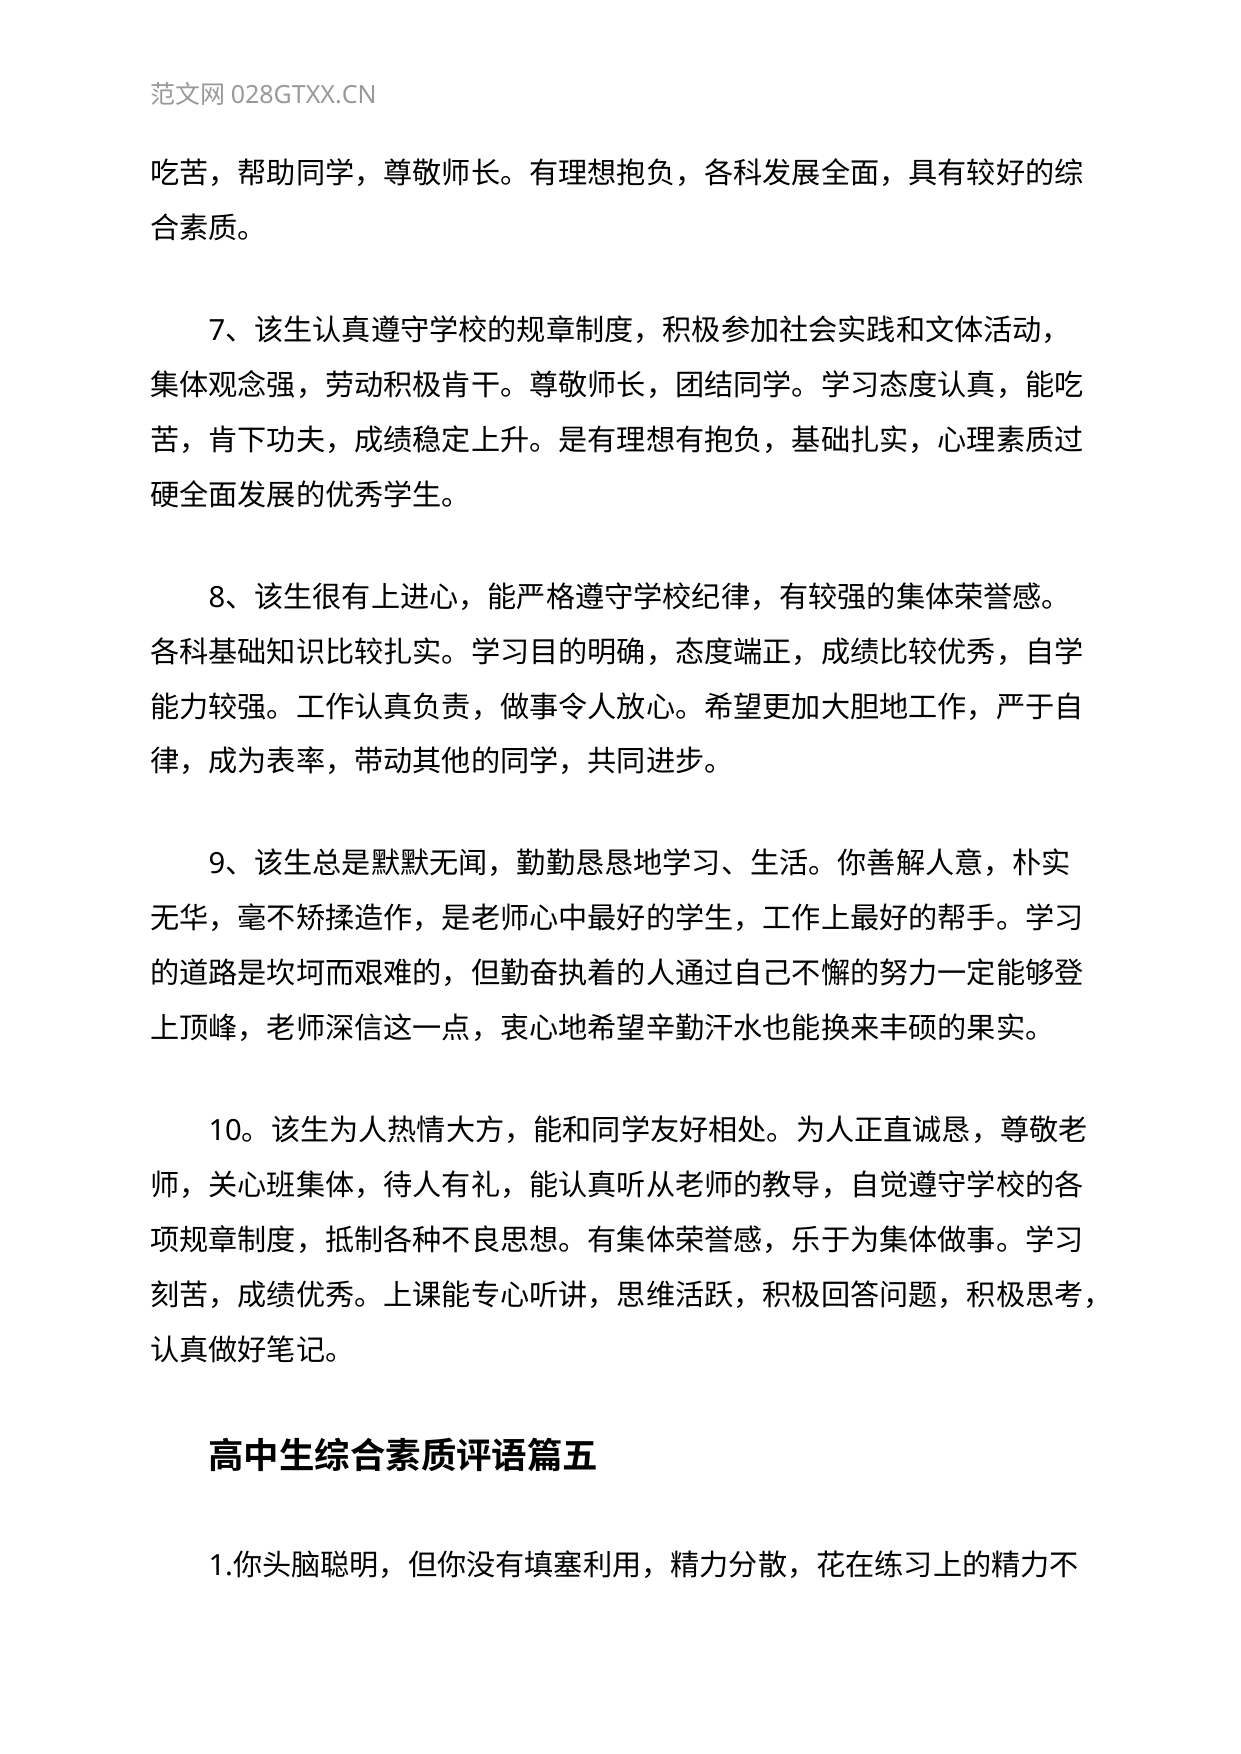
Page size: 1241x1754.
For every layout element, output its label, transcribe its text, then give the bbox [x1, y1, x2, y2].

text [150, 150, 1090, 247]
text 8、该生很有上进心，能严格遵守学校纪律，有较强的集体荣誉感。各科基础知识比较扎实。学习目的明确，态度端正，成绩比较优秀，自学能力较强。工作认真负责，做事令人放心。希望更加大胆地工作，严于自律，成为表率，带动其他的同学，共同进步。 [150, 573, 1090, 780]
text 10。该生为人热情大方，能和同学友好相处。为人正直诚恳，尊敬老师，关心班集体，待人有礼，能认真听从老师的教导，自觉遵守学校的各项规章制度，抵制各种不良思想。有集体荣誉感，乐于为集体做事。学习刻苦，成绩优秀。上课能专心听讲，思维活跃，积极回答问题，积极思考，认真做好笔记。 [150, 1106, 1090, 1368]
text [150, 1541, 1090, 1584]
text 高中生综合素质评语篇五 [150, 1428, 1090, 1479]
text 7、该生认真遵守学校的规章制度，积极参加社会实践和文体活动，集体观念强，劳动积极肯干。尊敬师长，团结同学。学习态度认真，能吃苦，肯下功夫，成绩稳定上升。是有理想有抱负，基础扎实，心理素质过硬全面发展的优秀学生。 [150, 307, 1090, 514]
text 9、该生总是默默无闻，勤勤恳恳地学习、生活。你善解人意，朴实无华，毫不矫揉造作，是老师心中最好的学生，工作上最好的帮手。学习的道路是坎坷而艰难的，但勤奋执着的人通过自己不懈的努力一定能够登上顶峰，老师深信这一点，衷心地希望辛勤汗水也能换来丰硕的果实。 [150, 840, 1090, 1047]
